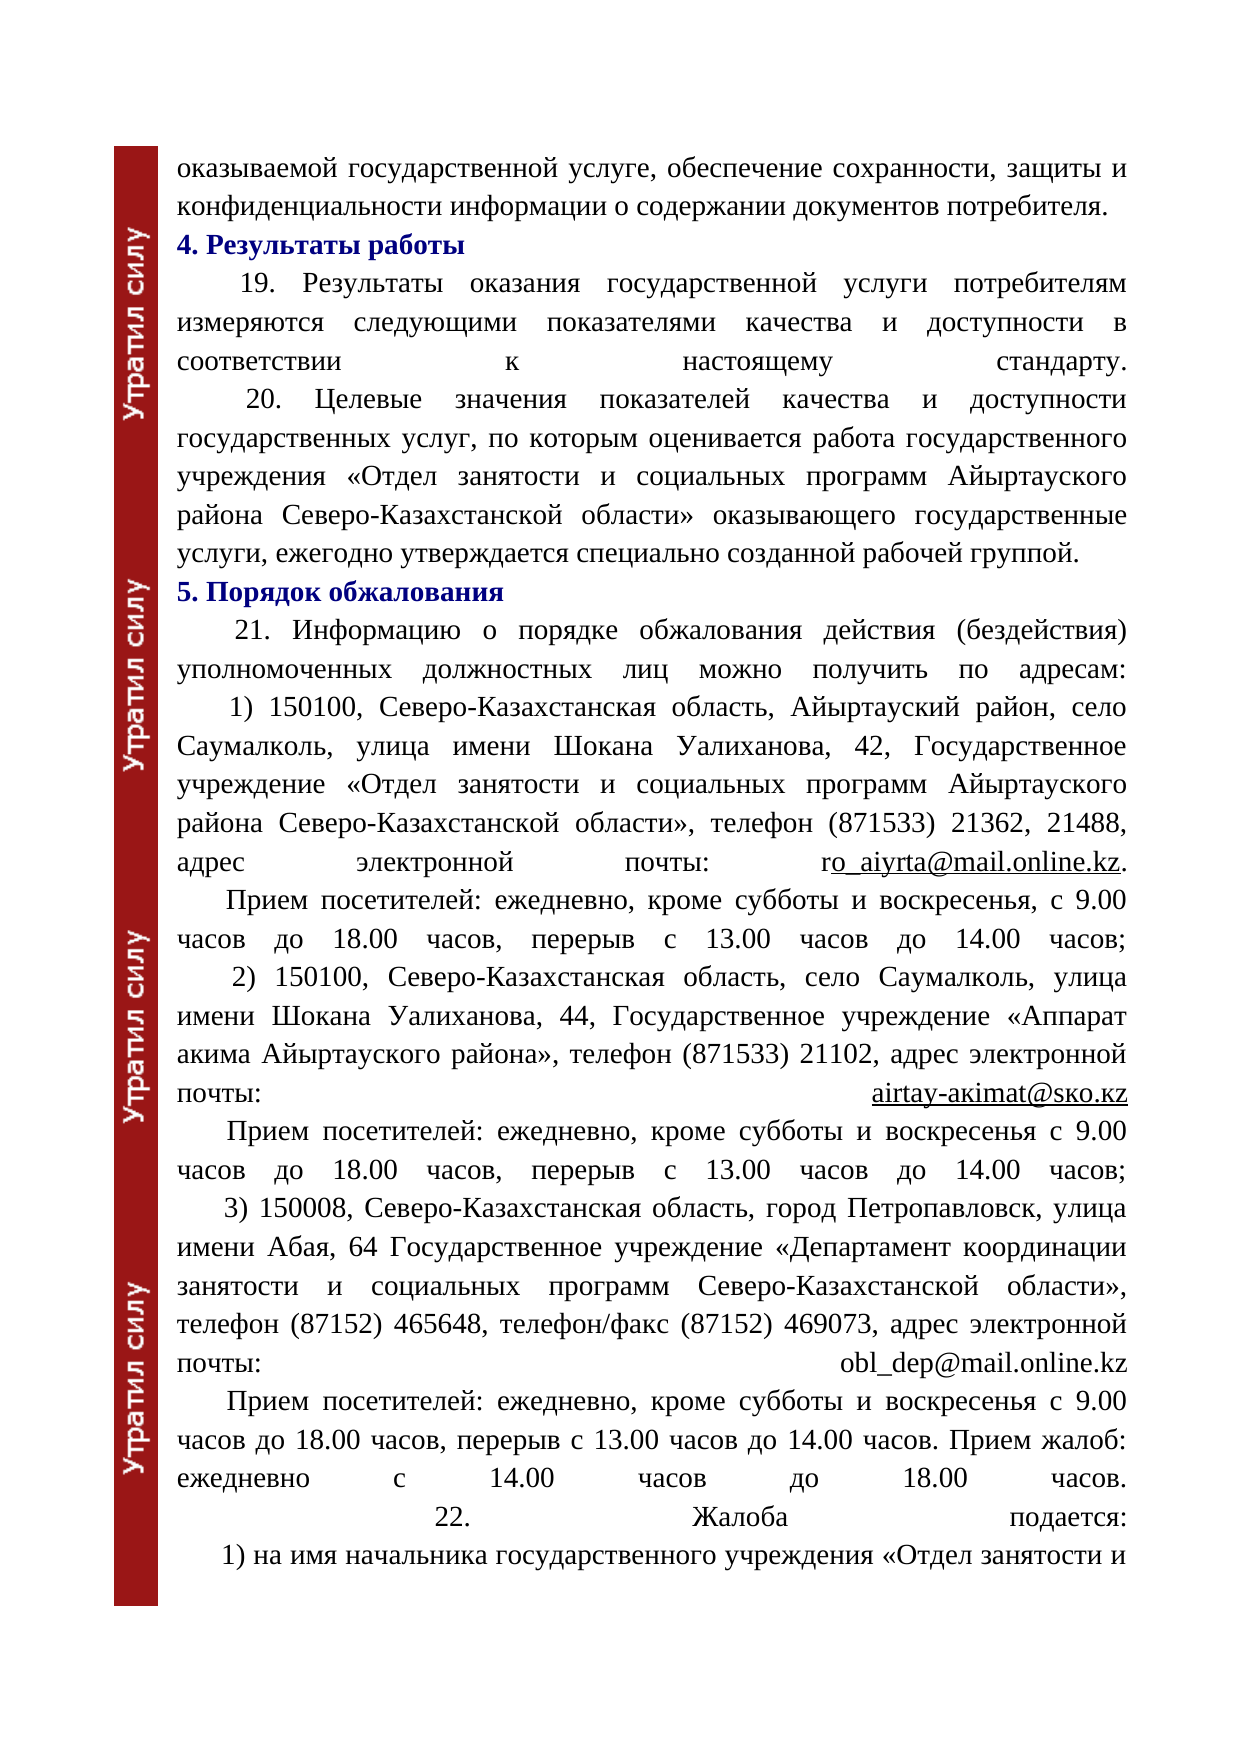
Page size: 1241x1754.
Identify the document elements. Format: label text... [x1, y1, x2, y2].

picture [114, 1571, 158, 1606]
picture [114, 607, 158, 612]
picture [114, 146, 158, 150]
text 19. Результаты оказания государственной услуги потребителям измеряются следующими показателями качества и доступности в соответствии к настоящему стандарту. 20. Целевые значения показателей качества и доступности государственных услуг, по которым оценивается работа государственного учреждения «Отдел занятости и социальных программ Айыртауского района Северо-Казахстанской области» оказывающего государственные услуги, ежегодно утверждается специально созданной рабочей группой. [112, 266, 1128, 569]
picture [114, 222, 158, 227]
text 4. Результаты работы [112, 227, 1128, 261]
picture [114, 569, 158, 574]
text 5. Порядок обжалования [112, 574, 1128, 607]
picture [114, 261, 158, 266]
